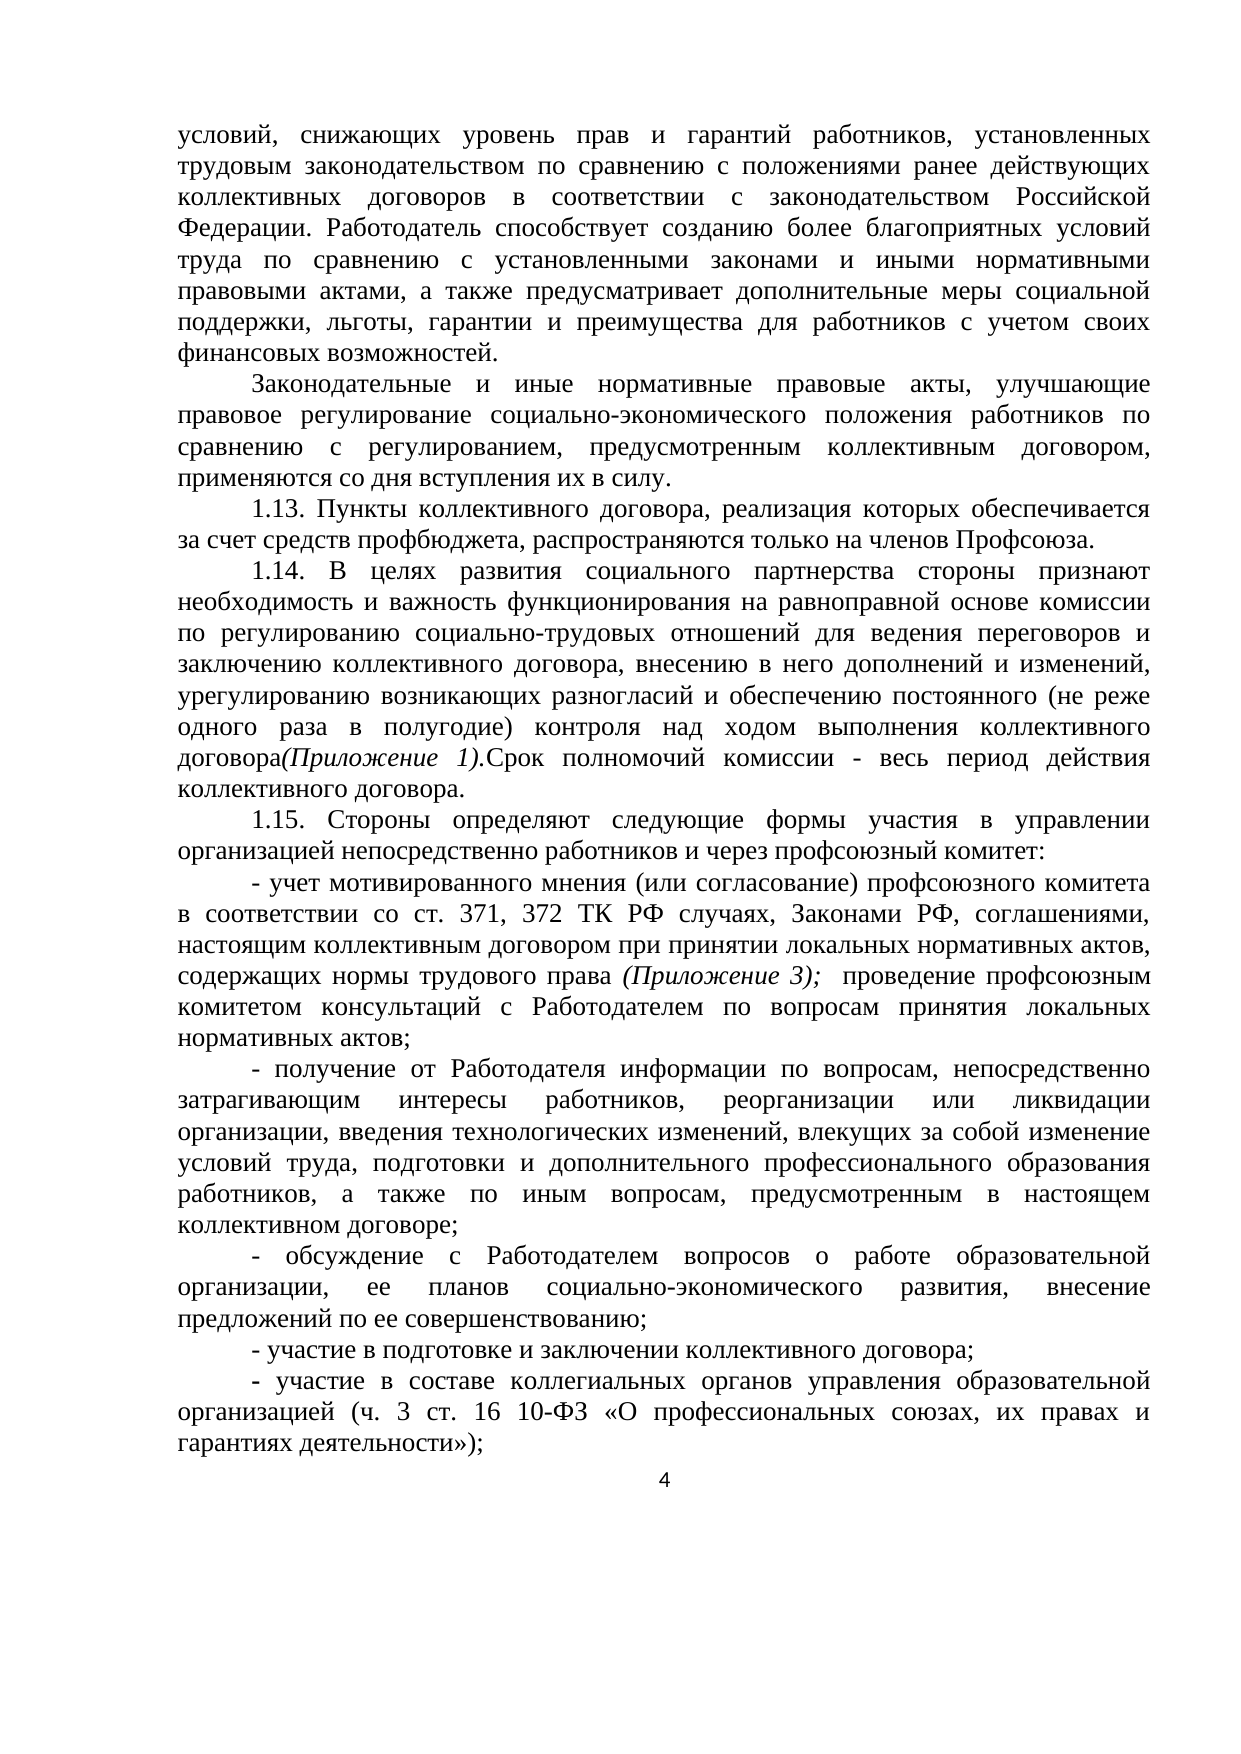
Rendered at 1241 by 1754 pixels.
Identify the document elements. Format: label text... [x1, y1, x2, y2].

text - участие в подготовке и заключении коллективного договора; [177, 1333, 1152, 1364]
text - получение от Работодателя информации по вопросам, непосредственно затрагивающим интересы работников, реорганизации или ликвидации организации, введения технологических изменений, влекущих за собой изменение условий труда, подготовки и дополнительного профессионального образования работников, а также по иным вопросам, предусмотренным в настоящем коллективном договоре; [177, 1052, 1152, 1239]
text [177, 118, 1152, 367]
text - участие в составе коллегиальных органов управления образовательной организацией (ч. 3 ст. 16 10-ФЗ «О профессиональных союзах, их правах и гарантиях деятельности»); [177, 1364, 1152, 1457]
text - обсуждение с Работодателем вопросов о работе образовательной организации, ее планов социально-экономического развития, внесение предложений по ее совершенствованию; [177, 1239, 1152, 1333]
text 1.15. Стороны определяют следующие формы участия в управлении организацией непосредственно работников и через профсоюзный комитет: [177, 803, 1152, 866]
text 1.13. Пункты коллективного договора, реализация которых обеспечивается за счет средств профбюджета, распространяются только на членов Профсоюза. [177, 492, 1152, 554]
text 1.14. В целях развития социального партнерства стороны признают необходимость и важность функционирования на равноправной основе комиссии по регулированию социально-трудовых отношений для ведения переговоров и заключению коллективного договора, внесению в него дополнений и изменений, урегулированию возникающих разногласий и обеспечению постоянного (не реже одного раза в полугодие) контроля над ходом выполнения коллективного договора(Приложение 1).Срок полномочий комиссии - весь период действия коллективного договора. [177, 554, 1152, 803]
text - учет мотивированного мнения (или согласование) профсоюзного комитета в соответствии со ст. 371, 372 ТК РФ случаях, Законами РФ, соглашениями, настоящим коллективным договором при принятии локальных нормативных актов, содержащих нормы трудового права (Приложение 3); проведение профсоюзным комитетом консультаций с Работодателем по вопросам принятия локальных нормативных актов; [177, 866, 1152, 1052]
text Законодательные и иные нормативные правовые акты, улучшающие правовое регулирование социально-экономического положения работников по сравнению с регулированием, предусмотренным коллективным договором, применяются со дня вступления их в силу. [177, 367, 1152, 492]
